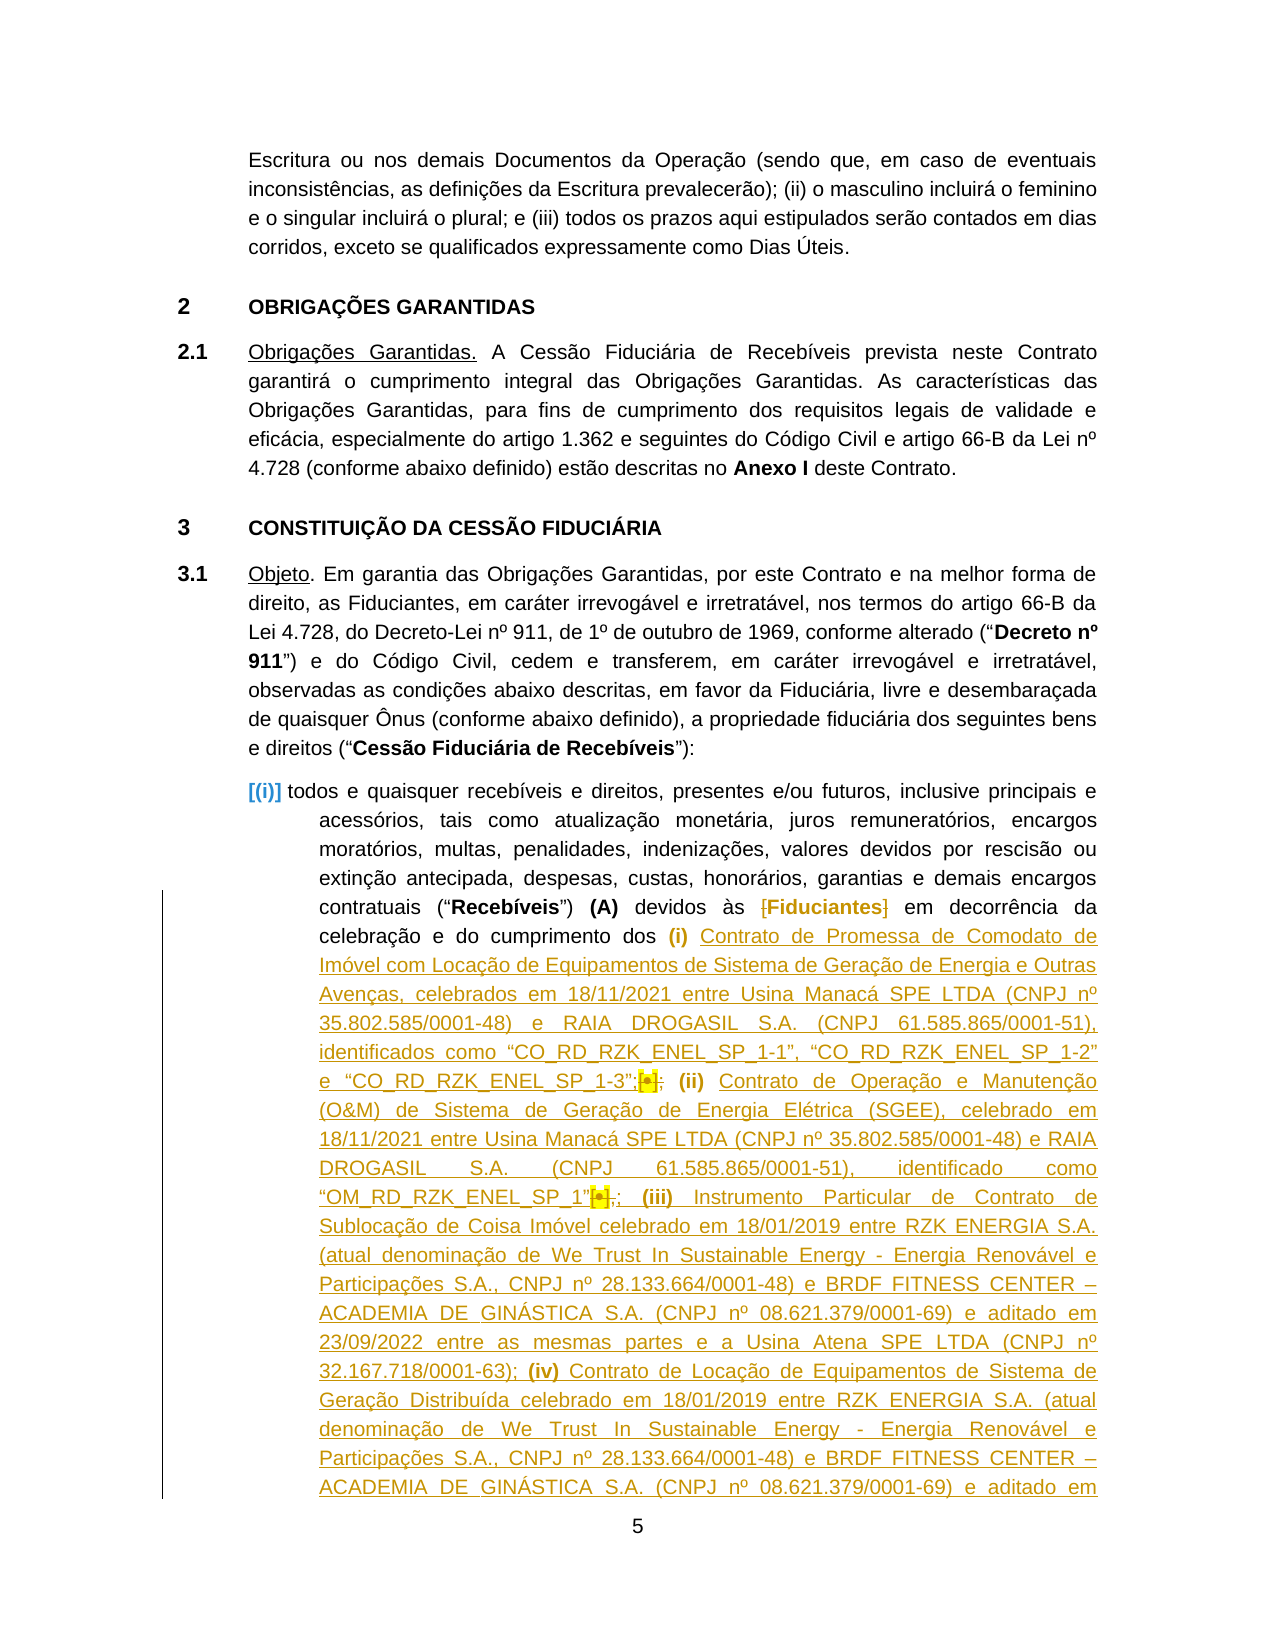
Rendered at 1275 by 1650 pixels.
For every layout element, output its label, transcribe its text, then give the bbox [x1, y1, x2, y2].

text Objeto. Em garantia das Obrigações Garantidas, por este Contrato e na melhor forma de direito, as Fiduciantes, em caráter irrevogável e irretratável, nos termos do artigo 66-B da Lei 4.728, do Decreto-Lei nº 911, de 1º de outubro de 1969, conforme alterado (“Decreto nº 911”) e do Código Civil, cedem e transferem, em caráter irrevogável e irretratável, observadas as condições abaixo descritas, em favor da Fiduciária, livre e desembaraçada de quaisquer Ônus (conforme abaixo definido), a propriedade fiduciária dos seguintes bens e direitos (“Cessão Fiduciária de Recebíveis”): [177, 561, 1098, 760]
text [177, 148, 1098, 258]
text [248, 779, 1098, 1498]
text CONSTITUIÇÃO DA CESSÃO FIDUCIÁRIA [177, 514, 1098, 541]
text OBRIGAÇÕES GARANTIDAS [177, 293, 1098, 319]
text Obrigações Garantidas. A Cessão Fiduciária de Recebíveis prevista neste Contrato garantirá o cumprimento integral das Obrigações Garantidas. As características das Obrigações Garantidas, para fins de cumprimento dos requisitos legais de validade e eficácia, especialmente do artigo 1.362 e seguintes do Código Civil e artigo 66-B da Lei nº 4.728 (conforme abaixo definido) estão descritas no Anexo I deste Contrato. [177, 339, 1098, 480]
